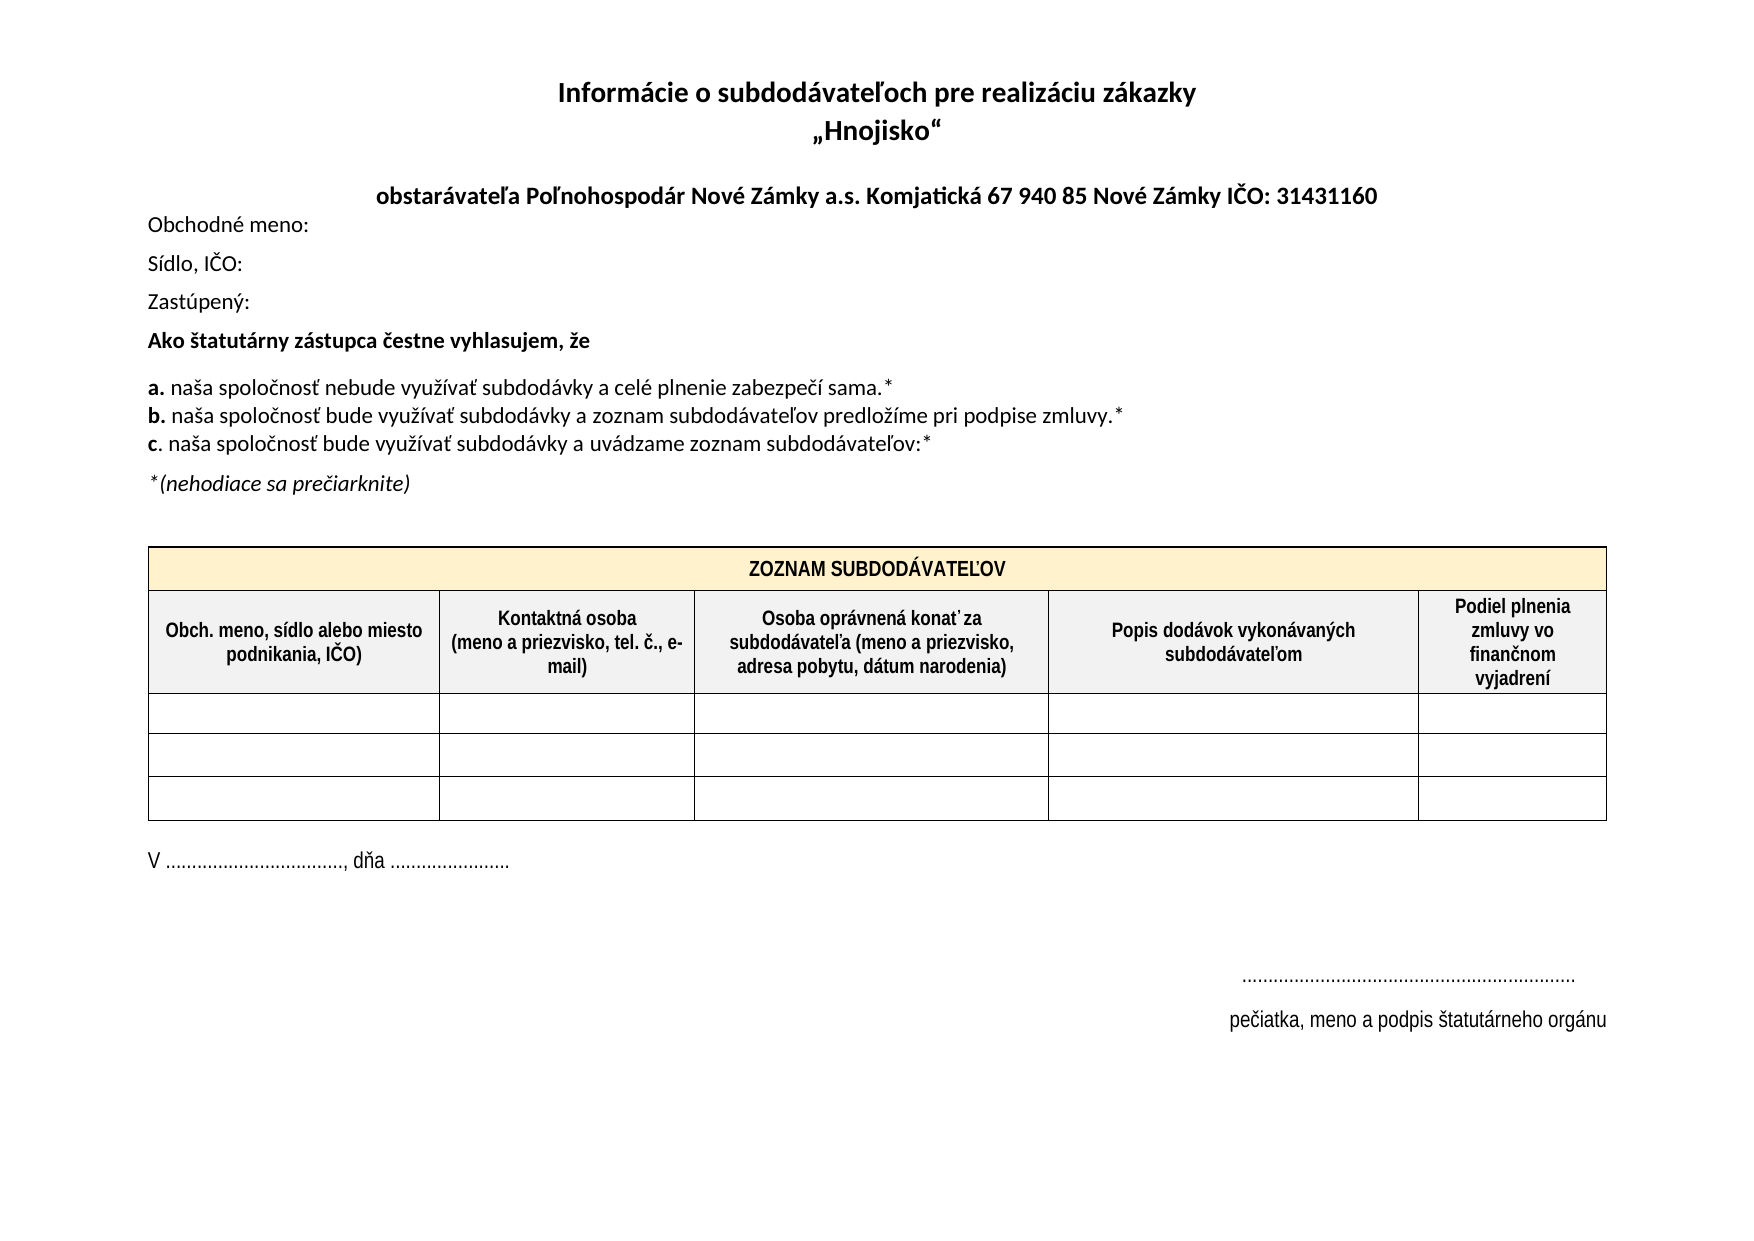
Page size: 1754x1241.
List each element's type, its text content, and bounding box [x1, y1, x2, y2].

text a. naša spoločnosť nebude využívať subdodávky a celé plnenie zabezpečí sama.* [148, 373, 1606, 401]
text ................................................................ [1106, 961, 1606, 987]
table_cell [1419, 734, 1606, 776]
table_cell Kontaktná osoba (meno a priezvisko, tel. č., e-mail) [440, 591, 694, 693]
text Sídlo, IČO: [148, 249, 1606, 277]
table_cell [440, 777, 694, 820]
text c. naša spoločnosť bude využívať subdodávky a uvádzame zoznam subdodávateľov:* [148, 429, 1606, 457]
table_cell Podiel plnenia zmluvy vo finančnom vyjadrení [1419, 591, 1606, 693]
table_cell [1049, 694, 1418, 732]
table_cell [695, 734, 1048, 776]
text b. naša spoločnosť bude využívať subdodávky a zoznam subdodávateľov predložíme pri podpise zmluvy.* [148, 401, 1606, 429]
table_cell Popis dodávok vykonávaných subdodávateľom [1049, 591, 1418, 693]
text Informácie o subdodávateľoch pre realizáciu zákazky [148, 74, 1606, 109]
table_cell [695, 694, 1048, 732]
table_cell [440, 734, 694, 776]
table_cell [149, 694, 439, 732]
table_cell [695, 777, 1048, 820]
text Zastúpený: [148, 287, 1606, 316]
table_cell [1049, 734, 1418, 776]
table_cell [149, 777, 439, 820]
table_cell Obch. meno, sídlo alebo miesto podnikania, IČO) [149, 591, 439, 693]
table_cell [1049, 777, 1418, 820]
table_cell [440, 694, 694, 732]
text Ako štatutárny zástupca čestne vyhlasujem, že [148, 326, 1606, 354]
table_cell [149, 734, 439, 776]
table_cell Osoba oprávnená konať za subdodávateľa (meno a priezvisko, adresa pobytu, dátum narodenia) [695, 591, 1048, 693]
text „Hnojisko“ [148, 112, 1606, 148]
table_cell [1419, 777, 1606, 820]
text Obchodné meno: [148, 210, 1606, 238]
table_cell [1419, 694, 1606, 732]
text *(nehodiace sa prečiarknite) [148, 469, 1606, 497]
table_header ZOZNAM SUBDODÁVATEĽOV [149, 548, 1606, 590]
text V .................................., dňa ....................... [148, 847, 1606, 873]
text pečiatka, meno a podpis štatutárneho orgánu [148, 1006, 1606, 1032]
text obstarávateľa Poľnohospodár Nové Zámky a.s. Komjatická 67 940 85 Nové Zámky IČO: 31431160 [148, 180, 1606, 210]
